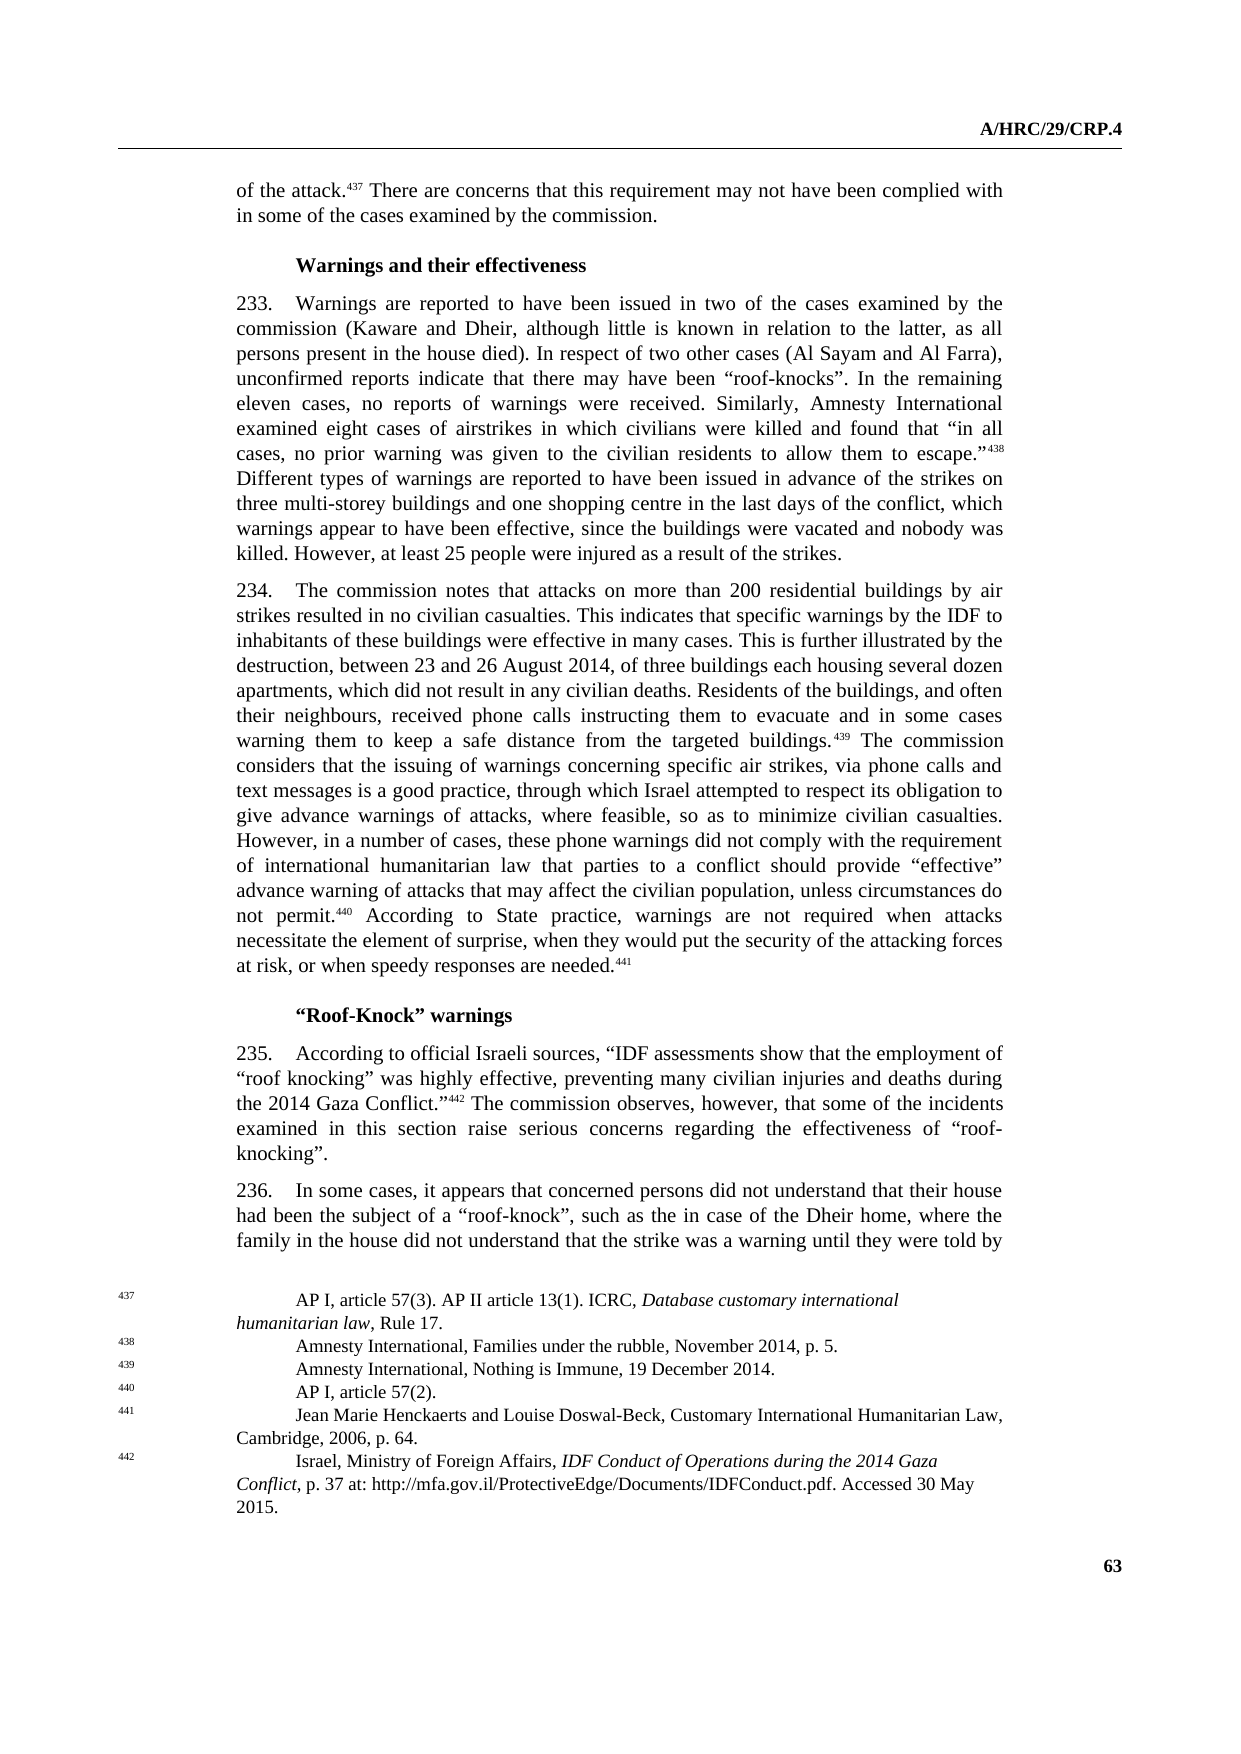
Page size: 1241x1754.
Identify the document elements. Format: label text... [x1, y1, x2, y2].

text 235. According to official Israeli sources, “IDF assessments show that the employment of “roof knocking” was highly effective, preventing many civilian injuries and deaths during the 2014 Gaza Conflict.” The commission observes, however, that some of the incidents examined in this section raise serious concerns regarding the effectiveness of “roof-knocking”. [236, 1040, 1004, 1165]
text “Roof-Knock” warnings [118, 1002, 1004, 1027]
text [236, 177, 1004, 227]
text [236, 1177, 1004, 1252]
text 233. Warnings are reported to have been issued in two of the cases examined by the commission (Kaware and Dheir, although little is known in relation to the latter, as all persons present in the house died). In respect of two other cases (Al Sayam and Al Farra), unconfirmed reports indicate that there may have been “roof-knocks”. In the remaining eleven cases, no reports of warnings were received. Similarly, Amnesty International examined eight cases of airstrikes in which civilians were killed and found that “in all cases, no prior warning was given to the civilian residents to allow them to escape.” Different types of warnings are reported to have been issued in advance of the strikes on three multi-storey buildings and one shopping centre in the last days of the conflict, which warnings appear to have been effective, since the buildings were vacated and nobody was killed. However, at least 25 people were injured as a result of the strikes. [236, 290, 1004, 565]
text 234. The commission notes that attacks on more than 200 residential buildings by air strikes resulted in no civilian casualties. This indicates that specific warnings by the IDF to inhabitants of these buildings were effective in many cases. This is further illustrated by the destruction, between 23 and 26 August 2014, of three buildings each housing several dozen apartments, which did not result in any civilian deaths. Residents of the buildings, and often their neighbours, received phone calls instructing them to evacuate and in some cases warning them to keep a safe distance from the targeted buildings. The commission considers that the issuing of warnings concerning specific air strikes, via phone calls and text messages is a good practice, through which Israel attempted to respect its obligation to give advance warnings of attacks, where feasible, so as to minimize civilian casualties. However, in a number of cases, these phone warnings did not comply with the requirement of international humanitarian law that parties to a conflict should provide “effective” advance warning of attacks that may affect the civilian population, unless circumstances do not permit. According to State practice, warnings are not required when attacks necessitate the element of surprise, when they would put the security of the attacking forces at risk, or when speedy responses are needed. [236, 577, 1004, 977]
text Warnings and their effectiveness [118, 252, 1004, 277]
